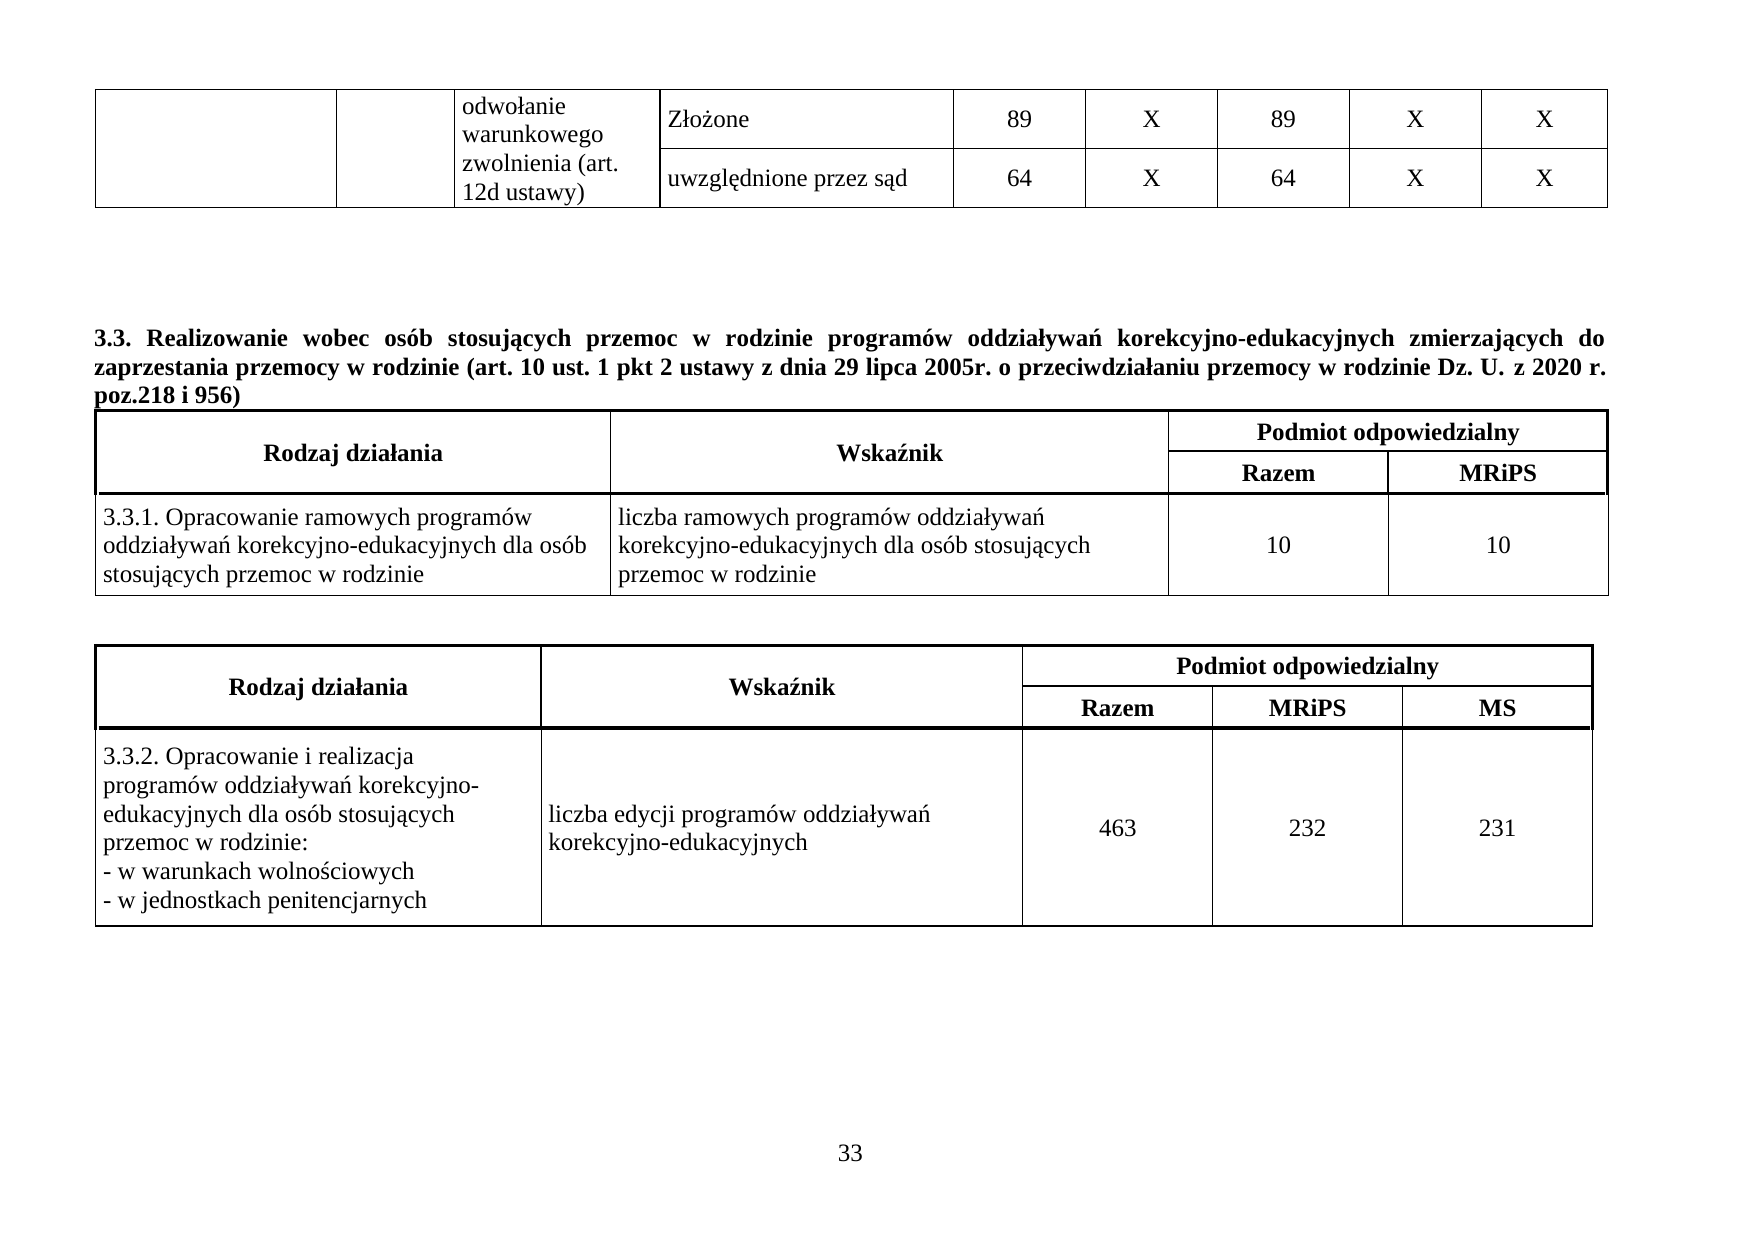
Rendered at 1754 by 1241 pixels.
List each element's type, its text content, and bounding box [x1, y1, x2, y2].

table_cell Złożone [661, 90, 953, 148]
table_cell MS [1403, 687, 1591, 726]
table_cell 64 [954, 149, 1085, 207]
table_cell Razem [1169, 452, 1387, 492]
table_cell 3.3.2. Opracowanie i realizacja programów oddziaływań korekcyjno-edukacyjnych dla osób stosujących przemoc w rodzinie: - w warunkach wolnościowych - w jednostkach penitencjarnych [96, 726, 541, 925]
table_cell 89 [954, 90, 1085, 148]
subtitle 3.3. Realizowanie wobec osób stosujących przemoc w rodzinie programów oddziaływań korekcyjno-edukacyjnych zmierzających do zaprzestania przemocy w rodzinie (art. 10 ust. 1 pkt 2 ustawy z dnia 29 lipca 2005r. o przeciwdziałaniu przemocy w rodzinie Dz. U. z 2020 r. poz.218 i 956) [94, 323, 1606, 409]
table_header Rodzaj działania [97, 412, 610, 492]
table_cell 10 [1169, 495, 1388, 595]
table_cell 64 [1218, 149, 1349, 207]
table_header Podmiot odpowiedzialny [1023, 647, 1591, 685]
table_cell 232 [1213, 730, 1402, 925]
table_cell X [1350, 149, 1481, 207]
table_cell X [1482, 90, 1607, 148]
table_header Podmiot odpowiedzialny [1169, 412, 1606, 450]
table_cell MRiPS [1389, 452, 1606, 492]
table_cell 231 [1403, 726, 1592, 925]
table_cell Razem [1023, 687, 1212, 726]
table_cell X [1350, 90, 1481, 148]
table_cell 463 [1023, 730, 1212, 925]
table_cell 3.3.1. Opracowanie ramowych programów oddziaływań korekcyjno-edukacyjnych dla osób stosujących przemoc w rodzinie [96, 492, 610, 595]
table_cell 89 [1218, 90, 1349, 148]
table_cell odwołanie warunkowego zwolnienia (art. 12d ustawy) [455, 90, 659, 207]
table_cell X [1482, 149, 1607, 207]
table_header Wskaźnik [542, 647, 1022, 726]
table_cell liczba edycji programów oddziaływań korekcyjno-edukacyjnych [542, 730, 1022, 925]
table_cell X [1086, 90, 1217, 148]
table_header Rodzaj działania [97, 647, 540, 726]
table_cell uwzględnione przez sąd [661, 149, 953, 207]
table_cell X [1086, 149, 1217, 207]
table_cell 10 [1389, 492, 1608, 595]
table_cell MRiPS [1213, 687, 1402, 726]
table_cell liczba ramowych programów oddziaływań korekcyjno-edukacyjnych dla osób stosujących przemoc w rodzinie [611, 495, 1168, 595]
table_header Wskaźnik [611, 412, 1168, 492]
